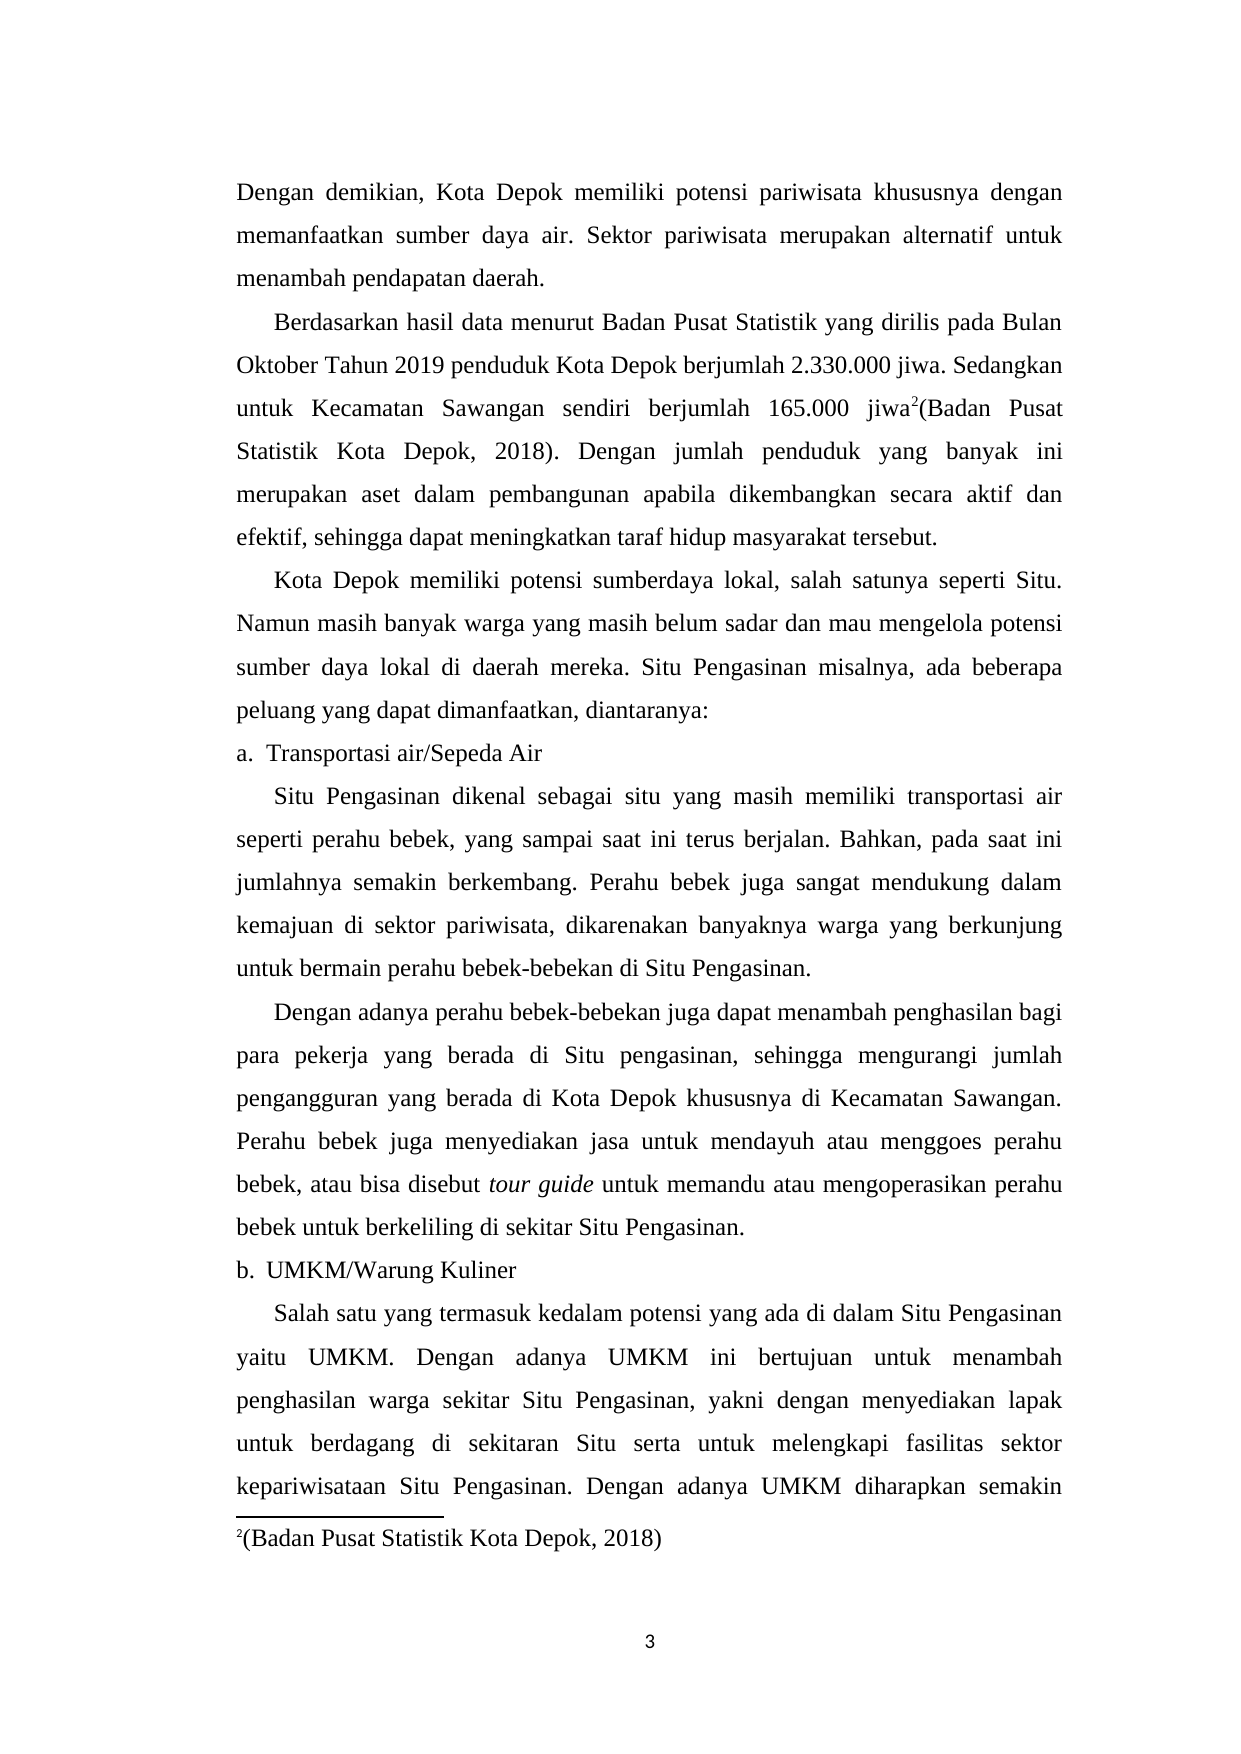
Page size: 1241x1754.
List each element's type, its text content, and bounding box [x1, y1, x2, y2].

text Kota Depok memiliki potensi sumberdaya lokal, salah satunya seperti Situ. Namun masih banyak warga yang masih belum sadar dan mau mengelola potensi sumber daya lokal di daerah mereka. Situ Pengasinan misalnya, ada beberapa peluang yang dapat dimanfaatkan, diantaranya: [236, 565, 1063, 723]
list Transportasi air/Sepeda Air [236, 738, 1063, 767]
text Dengan adanya perahu bebek-bebekan juga dapat menambah penghasilan bagi para pekerja yang berada di Situ pengasinan, sehingga mengurangi jumlah pengangguran yang berada di Kota Depok khususnya di Kecamatan Sawangan. Perahu bebek juga menyediakan jasa untuk mendayuh atau menggoes perahu bebek, atau bisa disebut tour guide untuk memandu atau mengoperasikan perahu bebek untuk berkeliling di sekitar Situ Pengasinan. [236, 997, 1063, 1241]
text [236, 177, 1063, 292]
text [236, 1298, 1063, 1500]
text Situ Pengasinan dikenal sebagai situ yang masih memiliki transportasi air seperti perahu bebek, yang sampai saat ini terus berjalan. Bahkan, pada saat ini jumlahnya semakin berkembang. Perahu bebek juga sangat mendukung dalam kemajuan di sektor pariwisata, dikarenakan banyaknya warga yang berkunjung untuk bermain perahu bebek-bebekan di Situ Pengasinan. [236, 781, 1063, 982]
list UMKM/Warung Kuliner [236, 1255, 1063, 1284]
text Berdasarkan hasil data menurut Badan Pusat Statistik yang dirilis pada Bulan Oktober Tahun 2019 penduduk Kota Depok berjumlah 2.330.000 jiwa. Sedangkan untuk Kecamatan Sawangan sendiri berjumlah 165.000 jiwa(Badan Pusat Statistik Kota Depok, 2018). Dengan jumlah penduduk yang banyak ini merupakan aset dalam pembangunan apabila dikembangkan secara aktif dan efektif, sehingga dapat meningkatkan taraf hidup masyarakat tersebut. [236, 307, 1063, 551]
